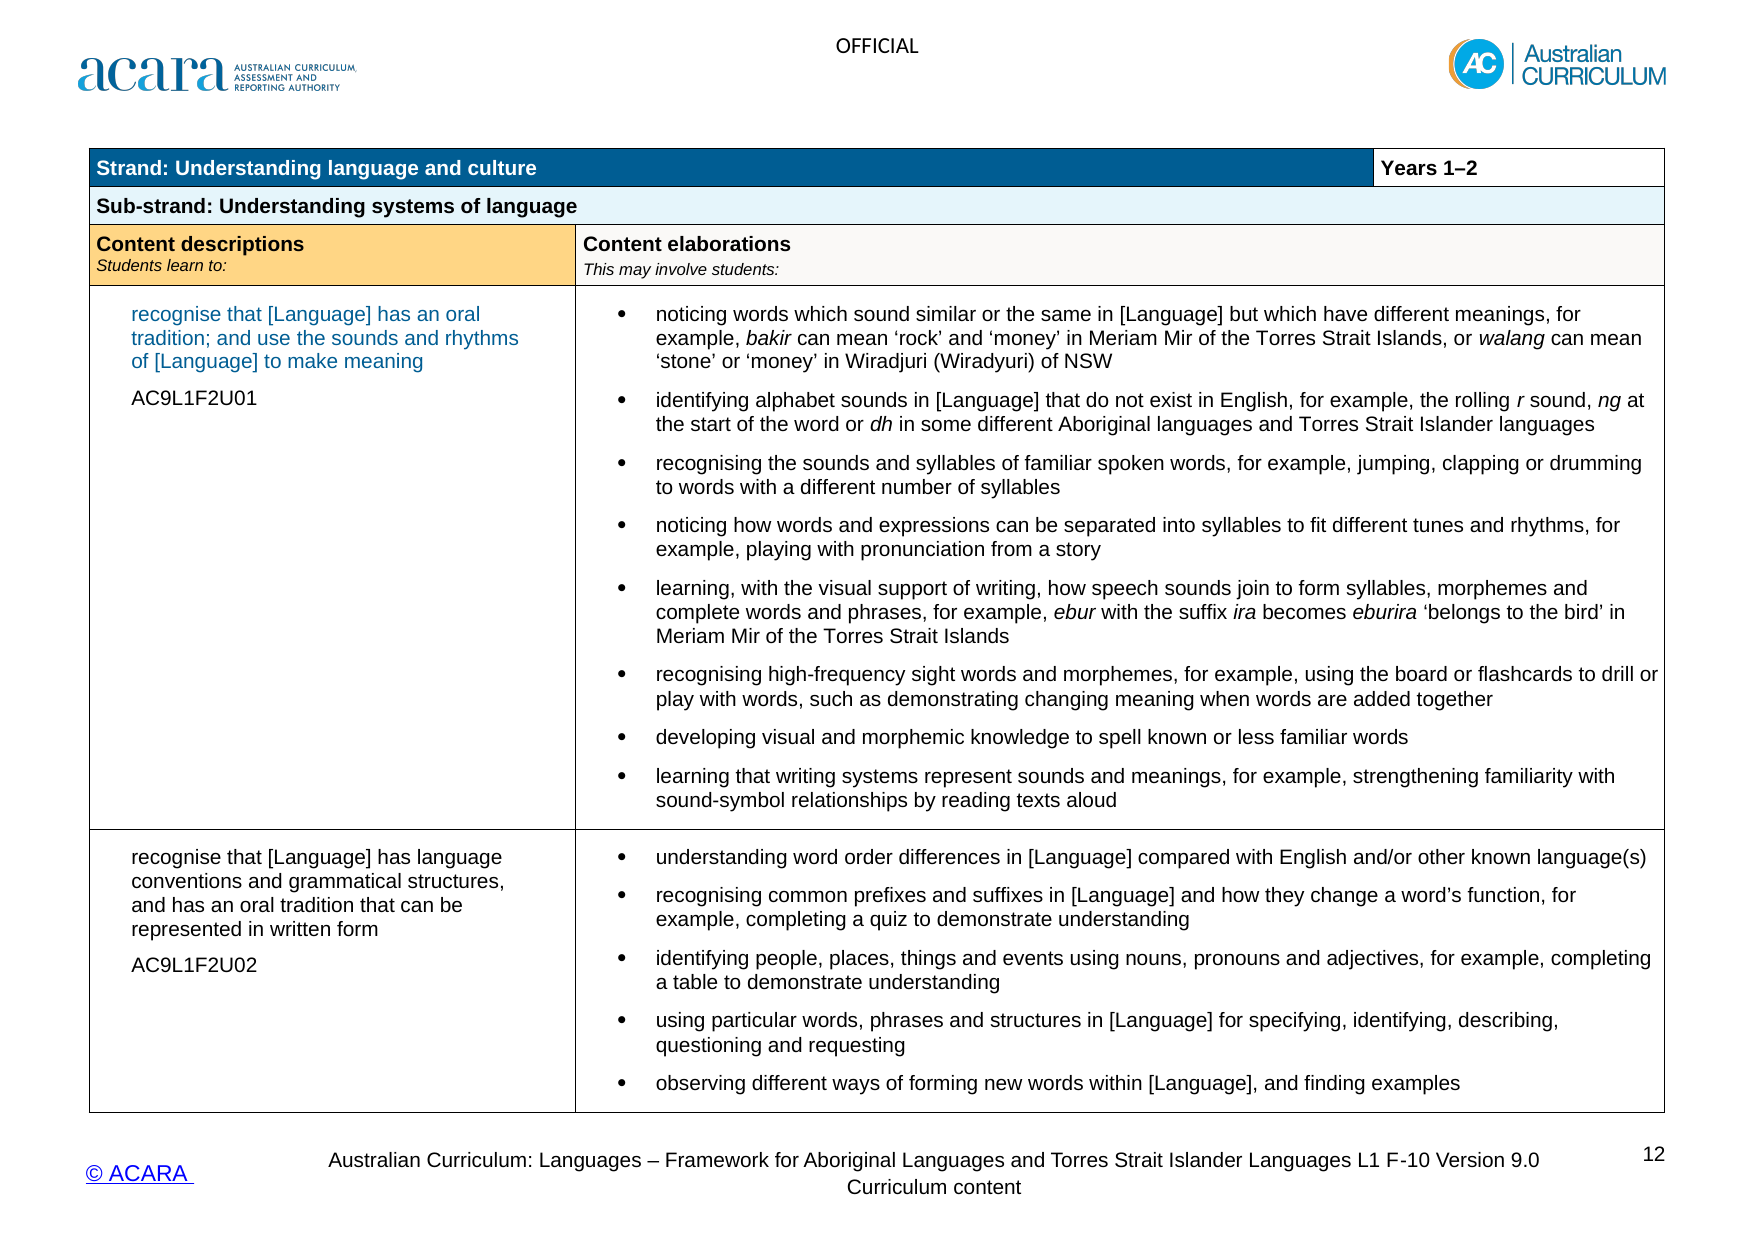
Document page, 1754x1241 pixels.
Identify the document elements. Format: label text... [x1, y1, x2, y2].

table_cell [576, 830, 1664, 1112]
table_cell Content elaborations This may involve students: [576, 225, 1664, 285]
table_header Strand: Understanding language and culture [90, 149, 1373, 186]
picture [1487, 39, 1666, 89]
picture [1448, 39, 1471, 89]
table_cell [90, 830, 575, 1112]
table_cell Sub-strand: Understanding systems of language [90, 187, 1664, 224]
picture [78, 58, 357, 91]
picture [1464, 53, 1495, 73]
table_cell recognise that [Language] has an oral tradition; and use the sounds and rhythms of [Language] to make meaning AC9L1F2U01 [90, 286, 575, 828]
table_cell noticing words which sound similar or the same in [Language] but which have different meanings, for example, bakir can mean ‘rock’ and ‘money’ in Meriam Mir of the Torres Strait Islands, or walang can mean ‘stone’ or ‘money’ in Wiradjuri (Wiradyuri) of NSW identifying alphabet sounds in [Language] that do not exist in English, for example, the rolling r sound, ng at the start of the word or dh in some different Aboriginal languages and Torres Strait Islander languages recognising the sounds and syllables of familiar spoken words, for example, jumping, clapping or drumming to words with a different number of syllables noticing how words and expressions can be separated into syllables to fit different tunes and rhythms, for example, playing with pronunciation from a story learning, with the visual support of writing, how speech sounds join to form syllables, morphemes and complete words and phrases, for example, ebur with the suffix ira becomes eburira ‘belongs to the bird’ in Meriam Mir of the Torres Strait Islands recognising high-frequency sight words and morphemes, for example, using the board or flashcards to drill or play with words, such as demonstrating changing meaning when words are added together developing visual and morphemic knowledge to spell known or less familiar words learning that writing systems represent sounds and meanings, for example, strengthening familiarity with sound-symbol relationships by reading texts aloud [576, 286, 1664, 828]
table_cell Content descriptions Students learn to: [90, 225, 575, 285]
table_header Years 1–2 [1374, 149, 1664, 186]
